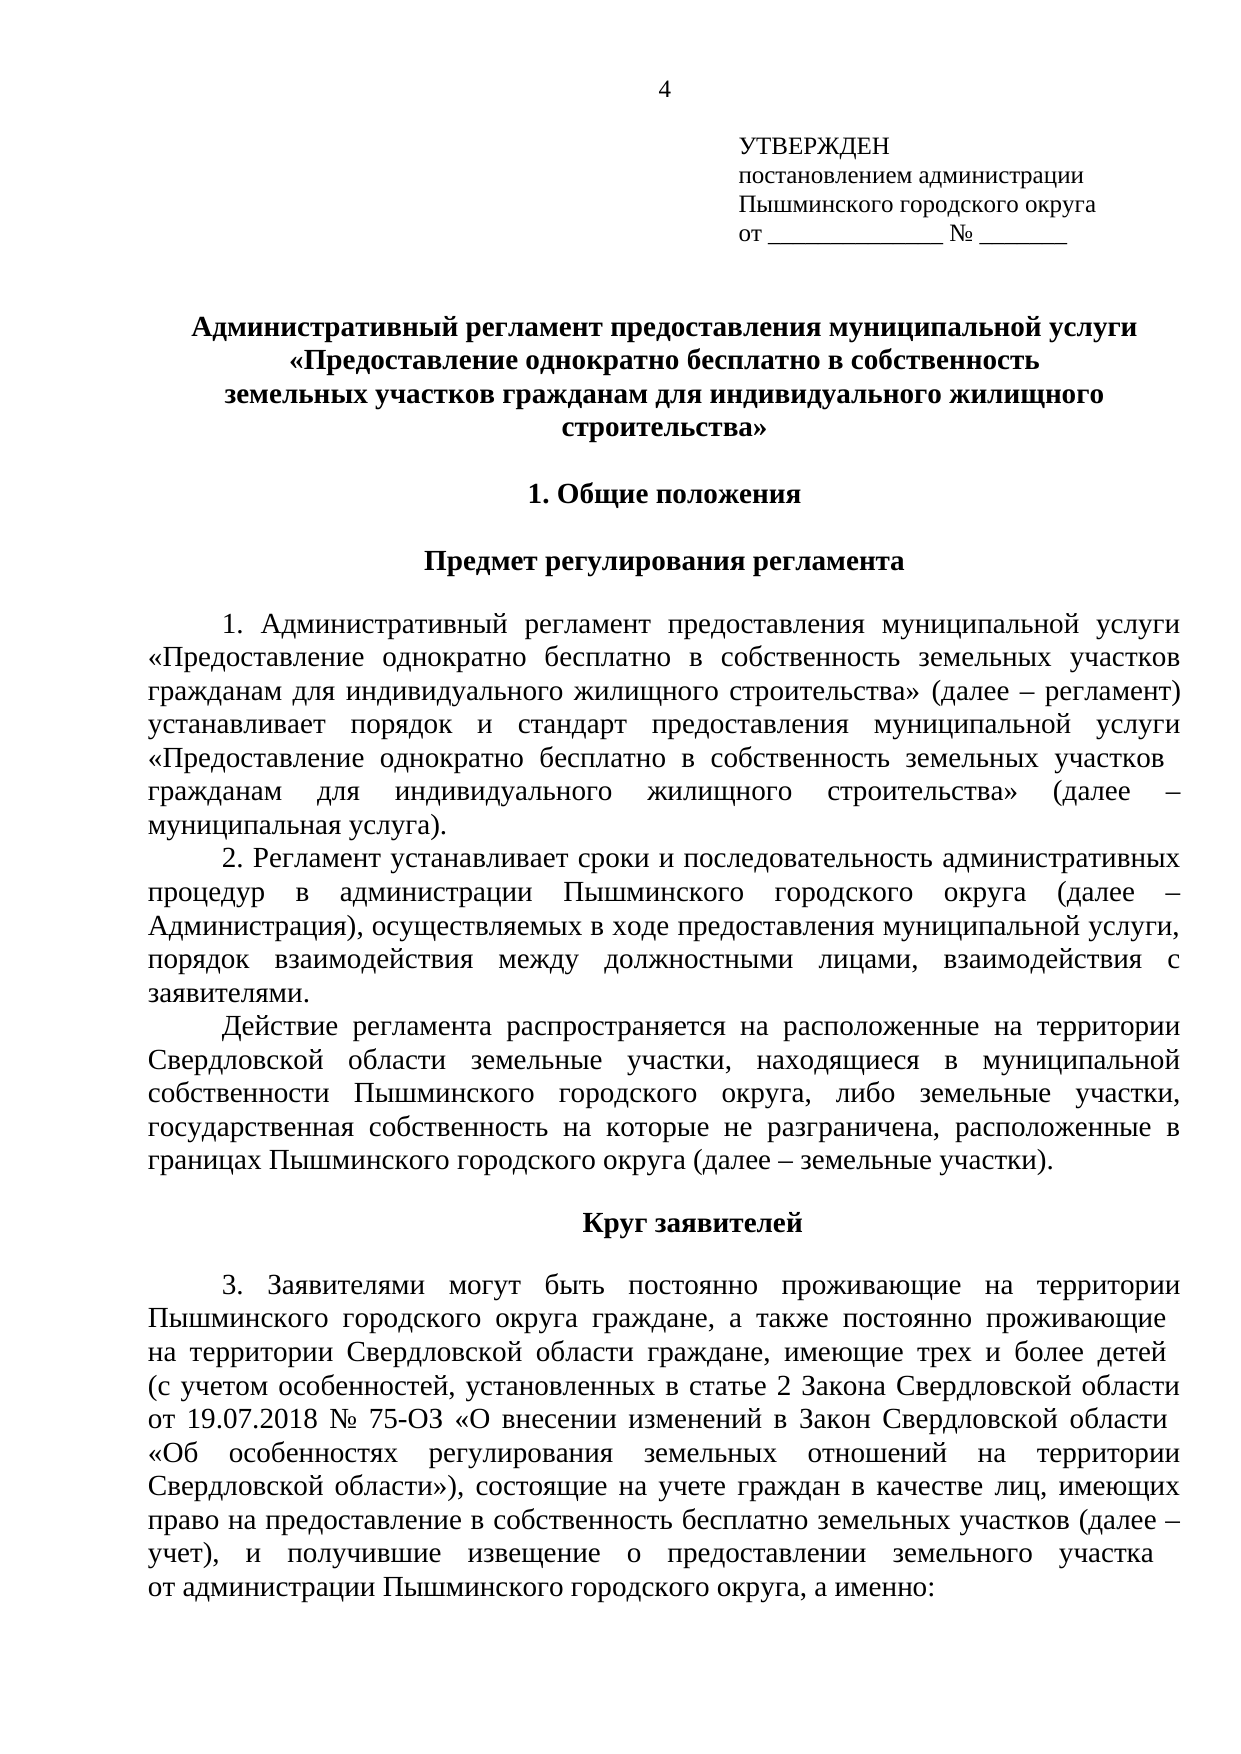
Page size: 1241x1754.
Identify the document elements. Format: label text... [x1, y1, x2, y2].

text Пышминского городского округа [738, 189, 1181, 218]
text УТВЕРЖДЕН [738, 131, 1181, 160]
text 1. Административный регламент предоставления муниципальной услуги «Предоставление однократно бесплатно в собственность земельных участков гражданам для индивидуального жилищного строительства» (далее – регламент) устанавливает порядок и стандарт предоставления муниципальной услуги «Предоставление однократно бесплатно в собственность земельных участков гражданам для индивидуального жилищного строительства» (далее – муниципальная услуга). [148, 606, 1181, 841]
text Круг заявителей [148, 1205, 1181, 1238]
text 3. Заявителями могут быть постоянно проживающие на территории Пышминского городского округа граждане, а также постоянно проживающие на территории Свердловской области граждане, имеющие трех и более детей (с учетом особенностей, установленных в статье 2 Закона Свердловской области от 19.07.2018 № 75-ОЗ «О внесении изменений в Закон Свердловской области «Об особенностях регулирования земельных отношений на территории Свердловской области»), состоящие на учете граждан в качестве лиц, имеющих право на предоставление в собственность бесплатно земельных участков (далее – учет), и получившие извещение о предоставлении земельного участка от администрации Пышминского городского округа, а именно: [148, 1267, 1181, 1602]
text Административный регламент предоставления муниципальной услуги «Предоставление однократно бесплатно в собственность [148, 309, 1181, 376]
text Действие регламента распространяется на расположенные на территории Свердловской области земельные участки, находящиеся в муниципальной собственности Пышминского городского округа, либо земельные участки, государственная собственность на которые не разграничена, расположенные в границах Пышминского городского округа (далее – земельные участки). [148, 1008, 1181, 1176]
text 2. Регламент устанавливает сроки и последовательность административных процедур в администрации Пышминского городского округа (далее – Администрация), осуществляемых в ходе предоставления муниципальной услуги, порядок взаимодействия между должностными лицами, взаимодействия с заявителями. [148, 841, 1181, 1008]
text от ______________ № _______ [738, 218, 1181, 246]
text постановлением администрации [738, 160, 1181, 189]
text земельных участков гражданам для индивидуального жилищного строительства» [148, 376, 1181, 443]
text 1. Общие положения [148, 476, 1181, 510]
text Предмет регулирования регламента [148, 543, 1181, 577]
